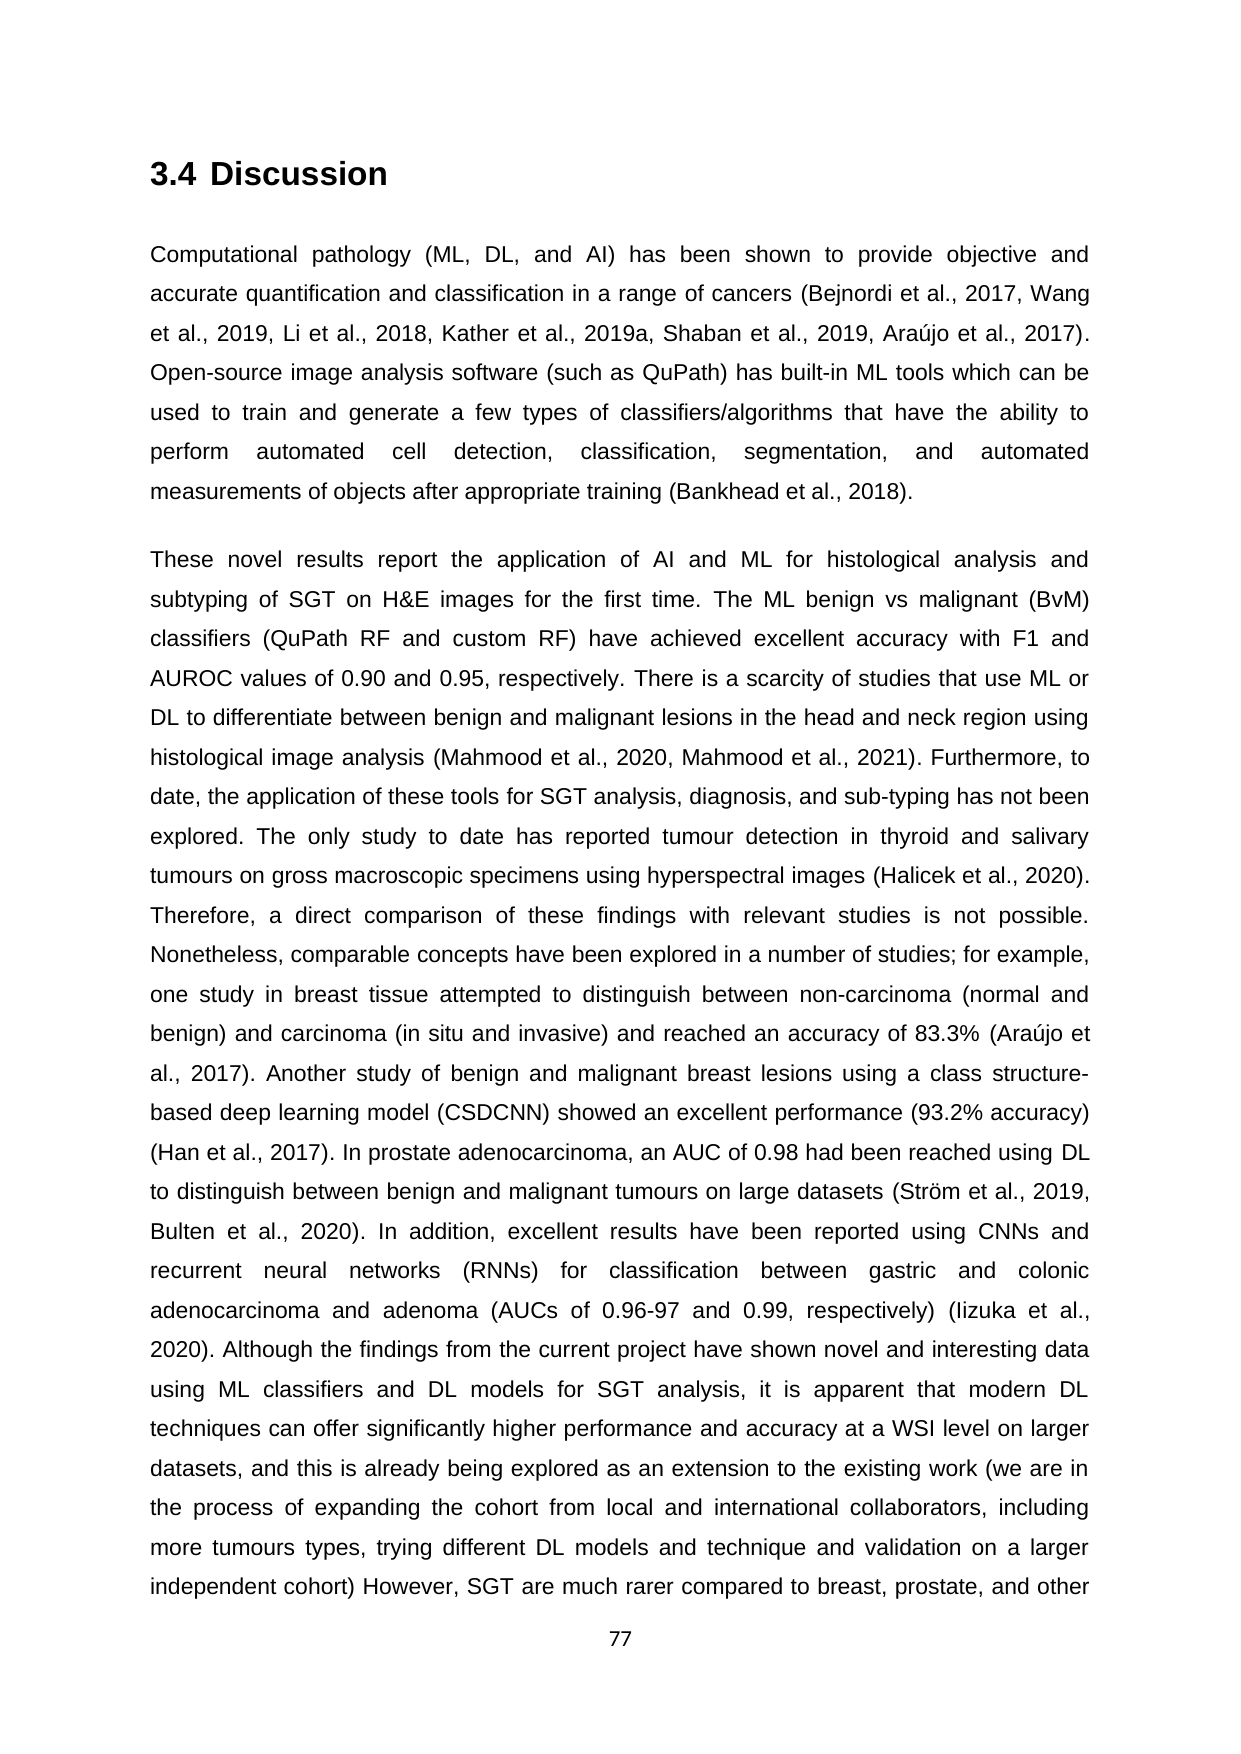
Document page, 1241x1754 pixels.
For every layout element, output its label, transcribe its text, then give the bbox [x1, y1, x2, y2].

subtitle Discussion [150, 154, 1090, 193]
text Computational pathology (ML, DL, and AI) has been shown to provide objective and accurate quantification and classification in a range of cancers (Bejnordi et al., 2017, Wang et al., 2019, Li et al., 2018, Kather et al., 2019a, Shaban et al., 2019, Araújo et al., 2017). Open-source image analysis software (such as QuPath) has built-in ML tools which can be used to train and generate a few types of classifiers/algorithms that have the ability to perform automated cell detection, classification, segmentation, and automated measurements of objects after appropriate training (Bankhead et al., 2018). [150, 241, 1090, 504]
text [150, 546, 1090, 1599]
